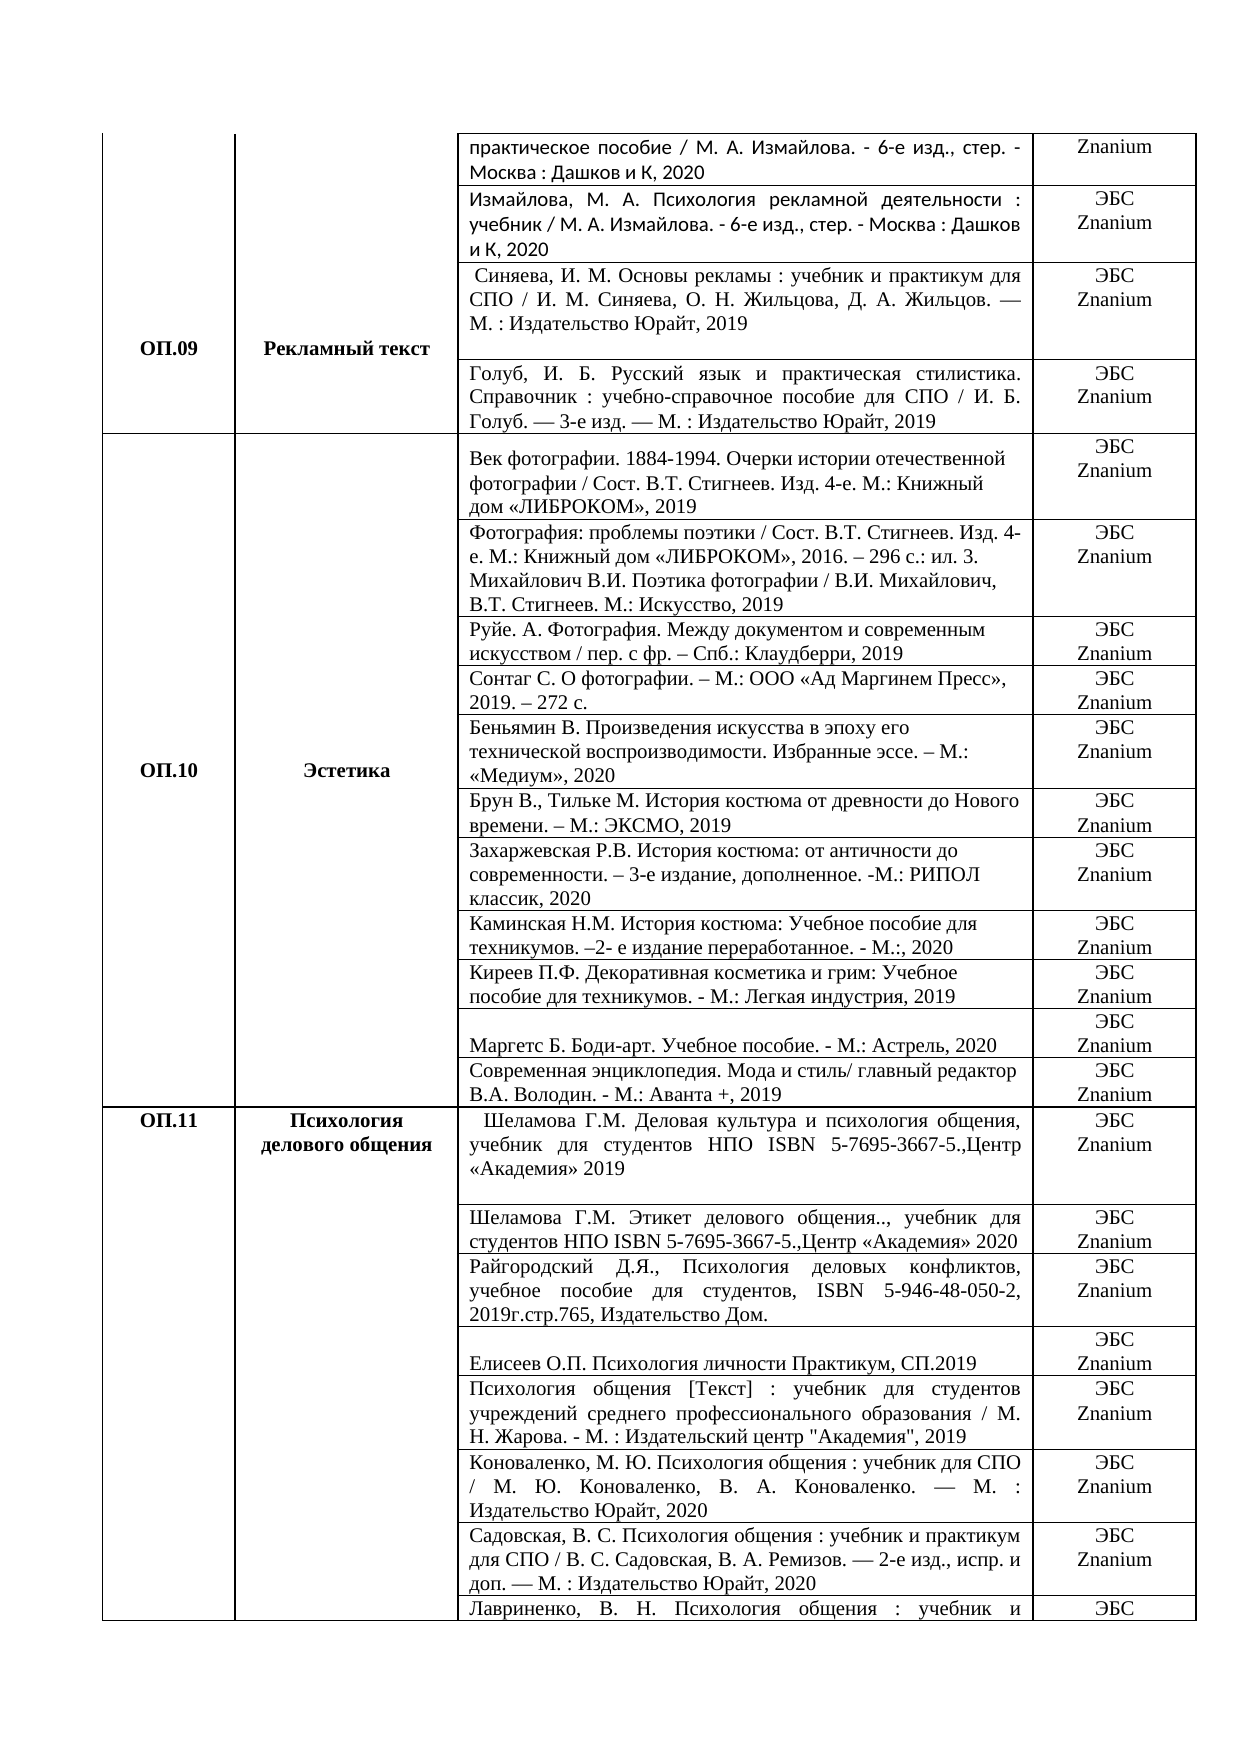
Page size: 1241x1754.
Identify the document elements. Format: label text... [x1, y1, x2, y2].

table_cell ЭБС Znanium [1034, 1009, 1195, 1057]
table_cell Садовская, В. С. Психология общения : учебник и практикум для СПО / В. С. Садовская, В. А. Ремизов. — 2-е изд., испр. и доп. — М. : Издательство Юрайт, 2020 [459, 1523, 1032, 1595]
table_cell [459, 1596, 1032, 1620]
table_cell ЭБС Znanium [1034, 360, 1195, 433]
table_cell ОП.10 [103, 434, 234, 1106]
table_cell ЭБС Znanium [1034, 911, 1195, 959]
table_cell ЭБС Znanium [1034, 1327, 1195, 1375]
table_cell ЭБС Znanium [1034, 838, 1195, 910]
table_cell Синяева, И. М. Основы рекламы : учебник и практикум для CПO / И. М. Синяева, О. Н. Жильцова, Д. А. Жильцов. — М. : Издательство Юрайт, 2019 [459, 263, 1032, 359]
table_cell Современная энциклопедия. Мода и стиль/ главный редактор В.А. Володин. - М.: Аванта +, 2019 [459, 1058, 1032, 1106]
table_cell Руйе. А. Фотография. Между документом и современным искусством / пер. с фр. – Спб.: Клаудберри, 2019 [459, 617, 1032, 665]
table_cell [459, 134, 1032, 185]
table_cell ЭБС Znanium [1034, 263, 1195, 359]
table_cell ЭБС Znanium [1034, 1058, 1195, 1106]
table_cell ЭБС Znanium [1034, 1523, 1195, 1595]
table_cell ОП.11 [103, 1108, 234, 1620]
table_cell Эстетика [236, 434, 457, 1106]
table_cell ЭБС Znanium [1034, 617, 1195, 665]
table_cell Каминская Н.М. История костюма: Учебное пособие для техникумов. –2- е издание переработанное. - М.:, 2020 [459, 911, 1032, 959]
table_cell Коноваленко, М. Ю. Психология общения : учебник для СПО / М. Ю. Коноваленко, В. А. Коноваленко. — М. : Издательство Юрайт, 2020 [459, 1450, 1032, 1522]
table_cell Голуб, И. Б. Русский язык и практическая стилистика. Справочник : учебно-справочное пособие для CПO / И. Б. Голуб. — 3-e изд. — М. : Издательство Юрайт, 2019 [459, 360, 1032, 433]
table_cell Сонтаг С. О фотографии. – М.: ООО «Ад Маргинем Пресс», 2019. – 272 с. [459, 666, 1032, 714]
table_cell Фотография: проблемы поэтики / Сост. В.Т. Стигнеев. Изд. 4-е. М.: Книжный дом «ЛИБРОКОМ», 2016. – 296 с.: ил. 3. Михайлович В.И. Поэтика фотографии / В.И. Михайлович, В.Т. Стигнеев. М.: Искусство, 2019 [459, 520, 1032, 616]
table_cell ЭБС Znanium [1034, 789, 1195, 837]
table_cell Психология делового общения [236, 1108, 457, 1620]
table_cell ОП.09 [103, 262, 234, 433]
table_cell ЭБС Znanium [1034, 666, 1195, 714]
table_cell ЭБС Znanium [1034, 715, 1195, 787]
table_cell ЭБС Znanium [1034, 186, 1195, 262]
table_cell Век фотографии. 1884-1994. Очерки истории отечественной фотографии / Сост. В.Т. Стигнеев. Изд. 4-е. М.: Книжный дом «ЛИБРОКОМ», 2019 [459, 434, 1032, 518]
table_cell ЭБС Znanium [1034, 960, 1195, 1008]
table_cell Маргетс Б. Боди-арт. Учебное пособие. - М.: Астрель, 2020 [459, 1009, 1032, 1057]
table_cell Захаржевская Р.В. История костюма: от античности до современности. – 3-е издание, дополненное. -М.: РИПОЛ классик, 2020 [459, 838, 1032, 910]
table_cell ЭБС Znanium [1034, 520, 1195, 616]
table_cell ЭБС Znanium [1034, 1596, 1195, 1620]
table_cell Измайлова, М. А. Психология рекламной деятельности : учебник / М. А. Измайлова. - 6-е изд., стер. - Москва : Дашков и К, 2020 [459, 186, 1032, 262]
table_cell Шеламова Г.М. Этикет делового общения.., учебник для студентов НПО ISBN 5-7695-3667-5.,Центр «Академия» 2020 [459, 1205, 1032, 1253]
table_cell Райгородский Д.Я., Психология деловых конфликтов, учебное пособие для студентов, ISBN 5-946-48-050-2, 2019г.стр.765, Издательство Дом. [459, 1254, 1032, 1326]
table_cell ЭБС Znanium [1034, 134, 1195, 185]
table_cell ЭБС Znanium [1034, 434, 1195, 518]
table_cell ЭБС Znanium [1034, 1450, 1195, 1522]
table_cell ЭБС Znanium [1034, 1376, 1195, 1448]
table_cell Киреев П.Ф. Декоративная косметика и грим: Учебное пособие для техникумов. - М.: Легкая индустрия, 2019 [459, 960, 1032, 1008]
table_cell ЭБС Znanium [1034, 1108, 1195, 1204]
table_cell Шеламова Г.М. Деловая культура и психология общения, учебник для студентов НПО ISBN 5-7695-3667-5.,Центр «Академия» 2019 [459, 1108, 1032, 1204]
table_cell Беньямин В. Произведения искусства в эпоху его технической воспроизводимости. Избранные эссе. – М.: «Медиум», 2020 [459, 715, 1032, 787]
table_cell Елисеев О.П. Психология личности Практикум, СП.2019 [459, 1327, 1032, 1375]
table_cell Рекламный текст [236, 262, 457, 433]
table_cell ЭБС Znanium [1034, 1254, 1195, 1326]
table_cell ЭБС Znanium [1034, 1205, 1195, 1253]
table_cell Брун В., Тильке М. История костюма от древности до Нового времени. – М.: ЭКСМО, 2019 [459, 789, 1032, 837]
table_cell Психология общения [Текст] : учебник для студентов учреждений среднего профессионального образования / М. Н. Жарова. - М. : Издательский центр "Академия", 2019 [459, 1376, 1032, 1448]
